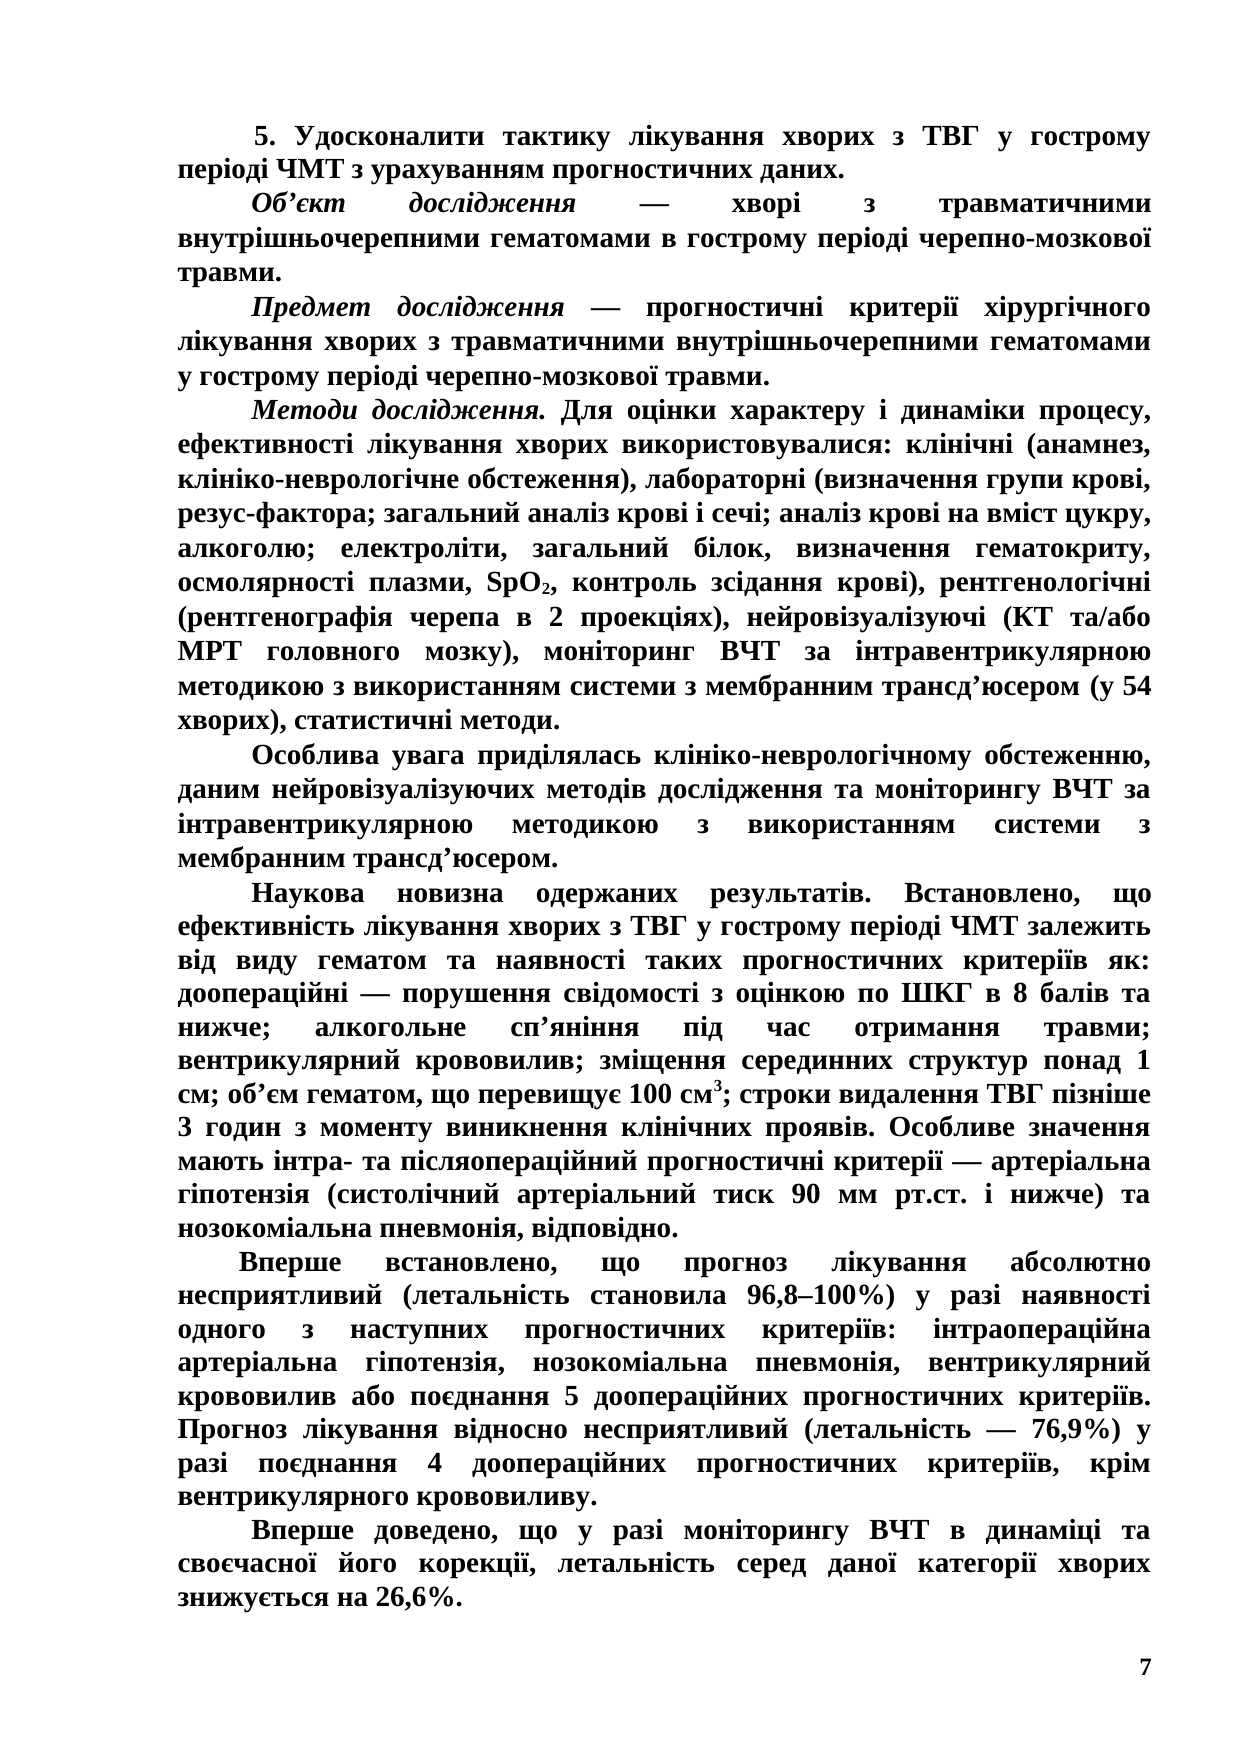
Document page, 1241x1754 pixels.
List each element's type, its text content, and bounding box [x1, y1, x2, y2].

text Вперше встановлено, що прогноз лікування абсолютно несприятливий (летальність становила 96,8–100%) у разі наявності одного з наступних прогностичних критеріїв: інтраопераційна артеріальна гіпотензія, нозокоміальна пневмонія, вентрикулярний крововилив або поєднання 5 доопераційних прогностичних критеріїв. Прогноз лікування відносно несприятливий (летальність — 76,9%) у разі поєднання 4 доопераційних прогностичних критеріїв, крім вентрикулярного крововиливу. [177, 1244, 1152, 1512]
text 5. Удосконалити тактику лікування хворих з ТВГ у гострому періоді ЧМТ з урахуванням прогностичних даних. [177, 118, 1152, 185]
text Особлива увага приділялась клініко-неврологічному обстеженню, даним нейровізуалізуючих методів дослідження та моніторингу ВЧТ за інтравентрикулярною методикою з використанням системи з мембранним трансд’юсером. [177, 737, 1152, 874]
text Вперше доведено, що у разі моніторингу ВЧТ в динаміці та своєчасної його корекції, летальність серед даної категорії хворих знижується на 26,6%. [177, 1512, 1152, 1613]
text Об’єкт дослідження — хворі з травматичними внутрішньочерепними гематомами в гострому періоді черепно-мозкової травми. [177, 185, 1152, 288]
text Предмет дослідження — прогностичні критерії хірургічного лікування хворих з травматичними внутрішньочерепними гематомами у гострому періоді черепно-мозкової травми. [177, 289, 1152, 391]
text Методи дослідження. Для оцінки характеру і динаміки процесу, ефективності лікування хворих використовувалися: клінічні (анамнез, клініко-неврологічне обстеження), лабораторні (визначення групи крові, резус-фактора; загальний аналіз крові і сечі; аналіз крові на вміст цукру, алкоголю; електроліти, загальний білок, визначення гематокриту, осмолярності плазми, SpO2, контроль зсідання крові), рентгенологічні (рентгенографія черепа в 2 проекціях), нейровізуалізуючі (КТ та/або МРТ головного мозку), моніторинг ВЧТ за інтравентрикулярною методикою з використанням системи з мембранним трансд’юсером (у 54 хворих), статистичні методи. [177, 392, 1152, 736]
text Наукова новизна одержаних результатів. Встановлено, що ефективність лікування хворих з ТВГ у гострому періоді ЧМТ залежить від виду гематом та наявності таких прогностичних критеріїв як: доопераційні — порушення свідомості з оцінкою по ШКГ в 8 балів та нижче; алкогольне сп’яніння під час отримання травми; вентрикулярний крововилив; зміщення серединних структур понад 1 см; об’єм гематом, що перевищує 100 см3; строки видалення ТВГ пізніше 3 годин з моменту виникнення клінічних проявів. Особливе значення мають інтра- та післяопераційний прогностичні критерії — артеріальна гіпотензія (систолічний артеріальний тиск 90 мм рт.ст. і нижче) та нозокоміальна пневмонія, відповідно. [177, 875, 1152, 1244]
